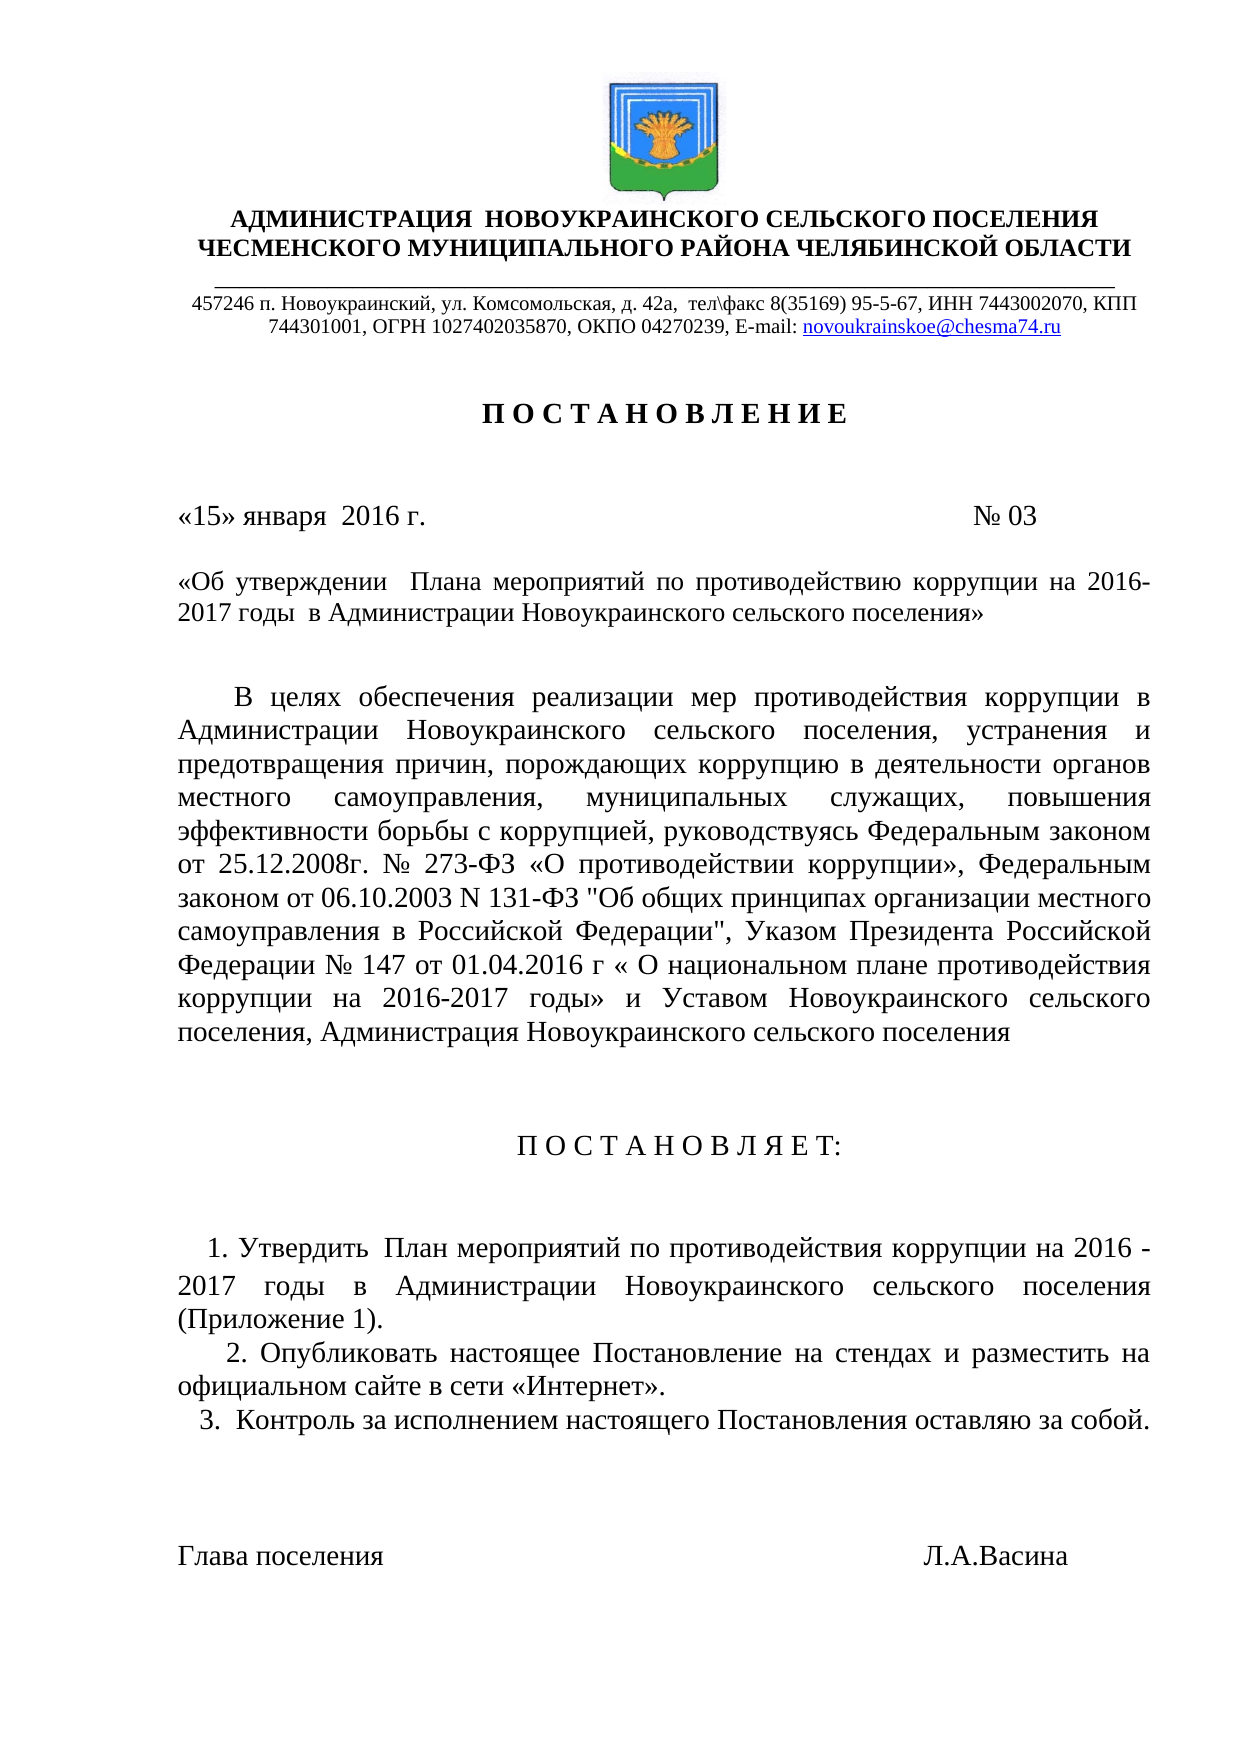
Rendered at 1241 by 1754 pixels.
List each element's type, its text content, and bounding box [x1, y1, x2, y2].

text «15» января 2016 г. № 03 [177, 498, 1152, 532]
text «Об утверждении Плана мероприятий по противодействию коррупции на 2016-2017 годы в Администрации Новоукраинского сельского поселения» [177, 565, 1152, 628]
text ________________________________________________________________________ [177, 262, 1152, 290]
text АДМИНИСТРАЦИЯ НОВОУКРАИНСКОГО СЕЛЬСКОГО ПОСЕЛЕНИЯ ЧЕСМЕНСКОГО МУНИЦИПАЛЬНОГО РАЙОНА ЧЕЛЯБИНСКОЙ ОБЛАСТИ [177, 204, 1152, 262]
text П О С Т А Н О В Л Е Н И Е [177, 397, 1152, 430]
text 457246 п. Новоукраинский, ул. Комсомольская, д. 42а, тел\факс 8(35169) 95-5-67, ИНН 7443002070, КПП 744301001, ОГРН 1027402035870, ОКПО 04270239, Е-mail: novoukrainskoe@chesma74.ru [177, 290, 1152, 338]
text 3. Контроль за исполнением настоящего Постановления оставляю за собой. [177, 1402, 1152, 1436]
picture [602, 72, 727, 205]
text П О С Т А Н О В Л Я Е Т: [177, 1115, 1152, 1166]
text В целях обеспечения реализации мер противодействия коррупции в Администрации Новоукраинского сельского поселения, устранения и предотвращения причин, порождающих коррупцию в деятельности органов местного самоуправления, муниципальных служащих, повышения эффективности борьбы с коррупцией, руководствуясь Федеральным законом от 25.12.2008г. № 273-ФЗ «О противодействии коррупции», Федеральным законом от 06.10.2003 N 131-ФЗ "Об общих принципах организации местного самоуправления в Российской Федерации", Указом Президента Российской Федерации № 147 от 01.04.2016 г « О национальном плане противодействия коррупции на 2016-2017 годы» и Уставом Новоукраинского сельского поселения, Администрация Новоукраинского сельского поселения [177, 679, 1152, 1048]
text Глава поселения Л.А.Васина [177, 1538, 1152, 1571]
text 1. Утвердить План мероприятий по противодействия коррупции на 2016 -2017 годы в Администрации Новоукраинского сельского поселения (Приложение 1). [177, 1217, 1152, 1335]
text 2. Опубликовать настоящее Постановление на стендах и разместить на официальном сайте в сети «Интернет». [177, 1335, 1152, 1402]
